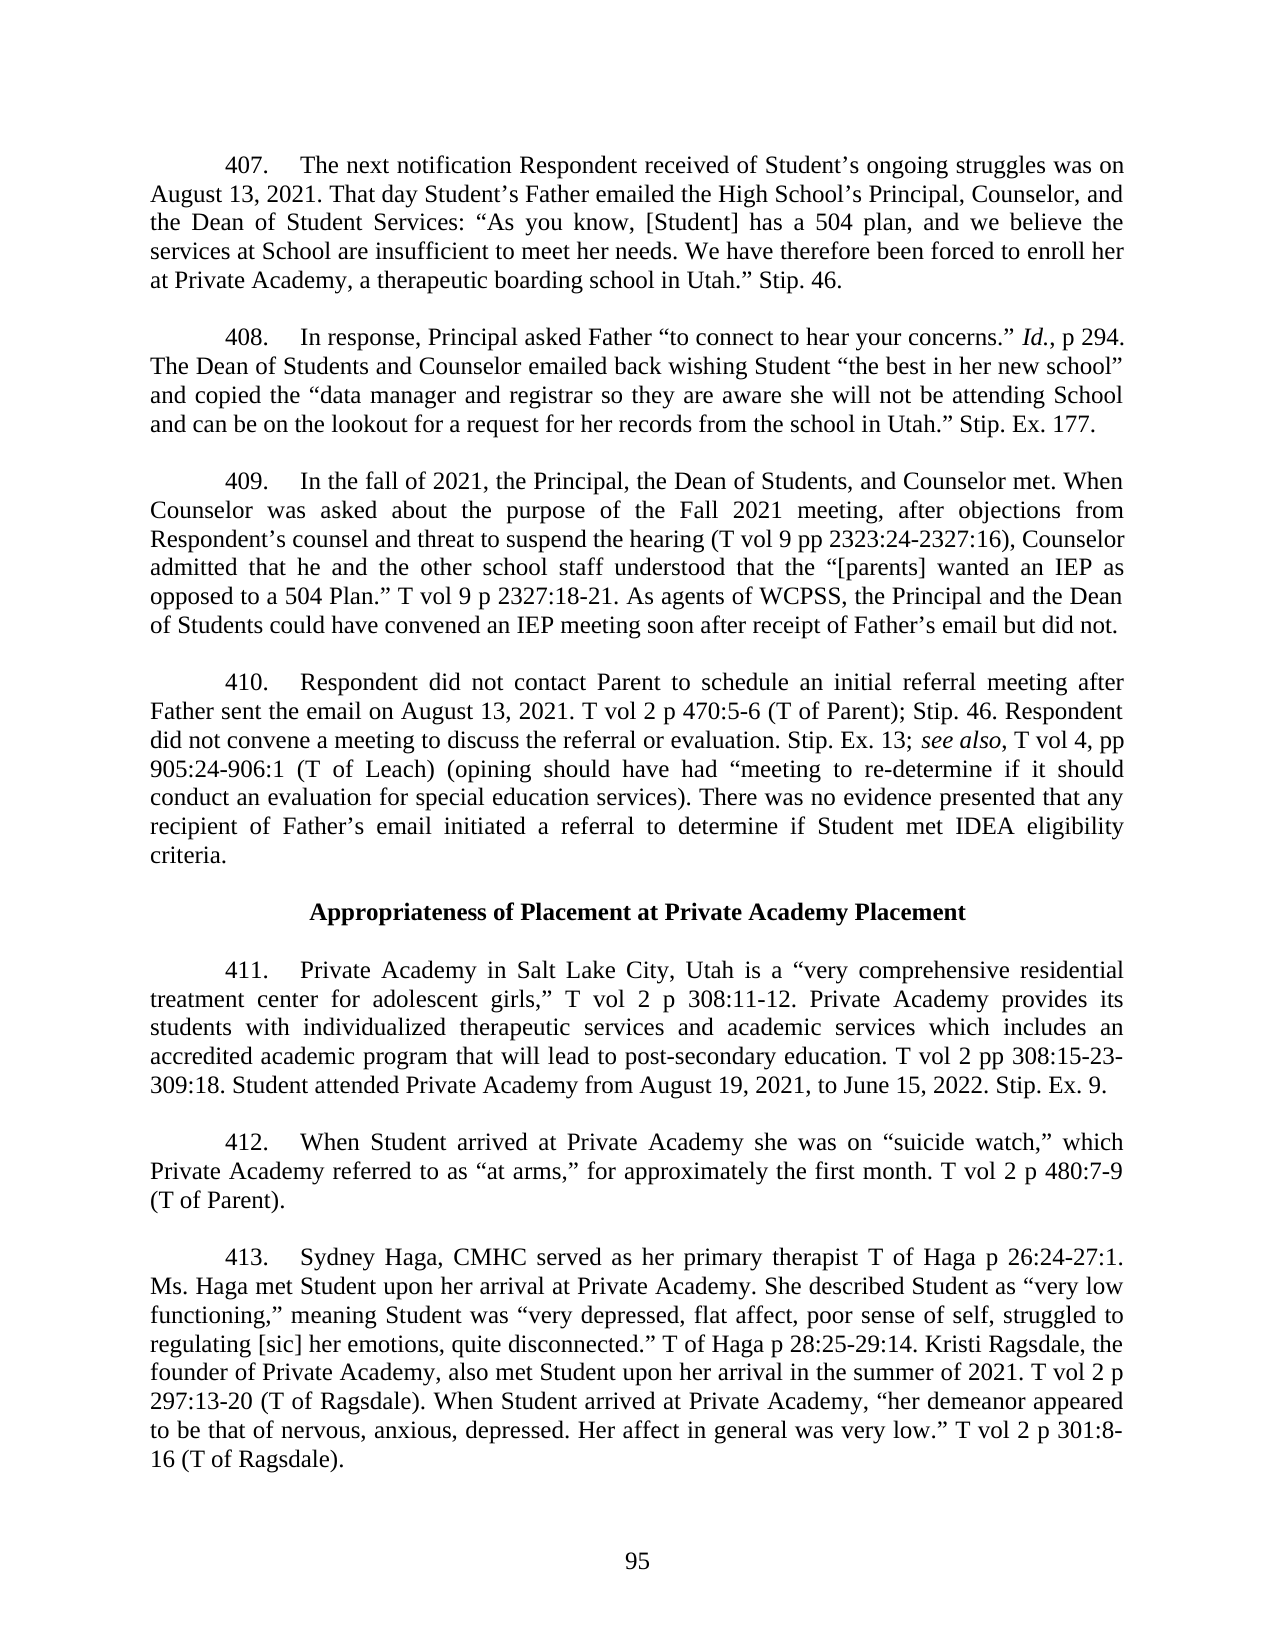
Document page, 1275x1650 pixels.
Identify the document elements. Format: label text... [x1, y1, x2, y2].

text Appropriateness of Placement at Private Academy Placement [150, 897, 1125, 926]
list Sydney Haga, CMHC served as her primary therapist T of Haga p 26:24-27:1. Ms. Haga met Student upon her arrival at Private Academy. She described Student as “very low functioning,” meaning Student was “very depressed, flat affect, poor sense of self, struggled to regulating [sic] her emotions, quite disconnected.” T of Haga p 28:25-29:14. Kristi Ragsdale, the founder of Private Academy, also met Student upon her arrival in the summer of 2021. T vol 2 p 297:13-20 (T of Ragsdale). When Student arrived at Private Academy, “her demeanor appeared to be that of nervous, anxious, depressed. Her affect in general was very low.” T vol 2 p 301:8-16 (T of Ragsdale). [150, 1242, 1125, 1472]
list In response, Principal asked Father “to connect to hear your concerns.” Id., p 294. The Dean of Students and Counselor emailed back wishing Student “the best in her new school” and copied the “data manager and registrar so they are aware she will not be attending School and can be on the lookout for a request for her records from the school in Utah.” Stip. Ex. 177. [150, 322, 1125, 437]
list The next notification Respondent received of Student’s ongoing struggles was on August 13, 2021. That day Student’s Father emailed the High School’s Principal, Counselor, and the Dean of Student Services: “As you know, [Student] has a 504 plan, and we believe the services at School are insufficient to meet her needs. We have therefore been forced to enroll her at Private Academy, a therapeutic boarding school in Utah.” Stip. 46. [150, 150, 1125, 294]
list In the fall of 2021, the Principal, the Dean of Students, and Counselor met. When Counselor was asked about the purpose of the Fall 2021 meeting, after objections from Respondent’s counsel and threat to suspend the hearing (T vol 9 pp 2323:24-2327:16), Counselor admitted that he and the other school staff understood that the “[parents] wanted an IEP as opposed to a 504 Plan.” T vol 9 p 2327:18-21. As agents of WCPSS, the Principal and the Dean of Students could have convened an IEP meeting soon after receipt of Father’s email but did not. [150, 466, 1125, 639]
list Respondent did not contact Parent to schedule an initial referral meeting after Father sent the email on August 13, 2021. T vol 2 p 470:5-6 (T of Parent); Stip. 46. Respondent did not convene a meeting to discuss the referral or evaluation. Stip. Ex. 13; see also, T vol 4, pp 905:24-906:1 (T of Leach) (opining should have had “meeting to re-determine if it should conduct an evaluation for special education services). There was no evidence presented that any recipient of Father’s email initiated a referral to determine if Student met IDEA eligibility criteria. [150, 667, 1125, 869]
list When Student arrived at Private Academy she was on “suicide watch,” which Private Academy referred to as “at arms,” for approximately the first month. T vol 2 p 480:7-9 (T of Parent). [150, 1127, 1125, 1214]
list Private Academy in Salt Lake City, Utah is a “very comprehensive residential treatment center for adolescent girls,” T vol 2 p 308:11-12. Private Academy provides its students with individualized therapeutic services and academic services which includes an accredited academic program that will lead to post-secondary education. T vol 2 pp 308:15-23-309:18. Student attended Private Academy from August 19, 2021, to June 15, 2022. Stip. Ex. 9. [150, 955, 1125, 1099]
